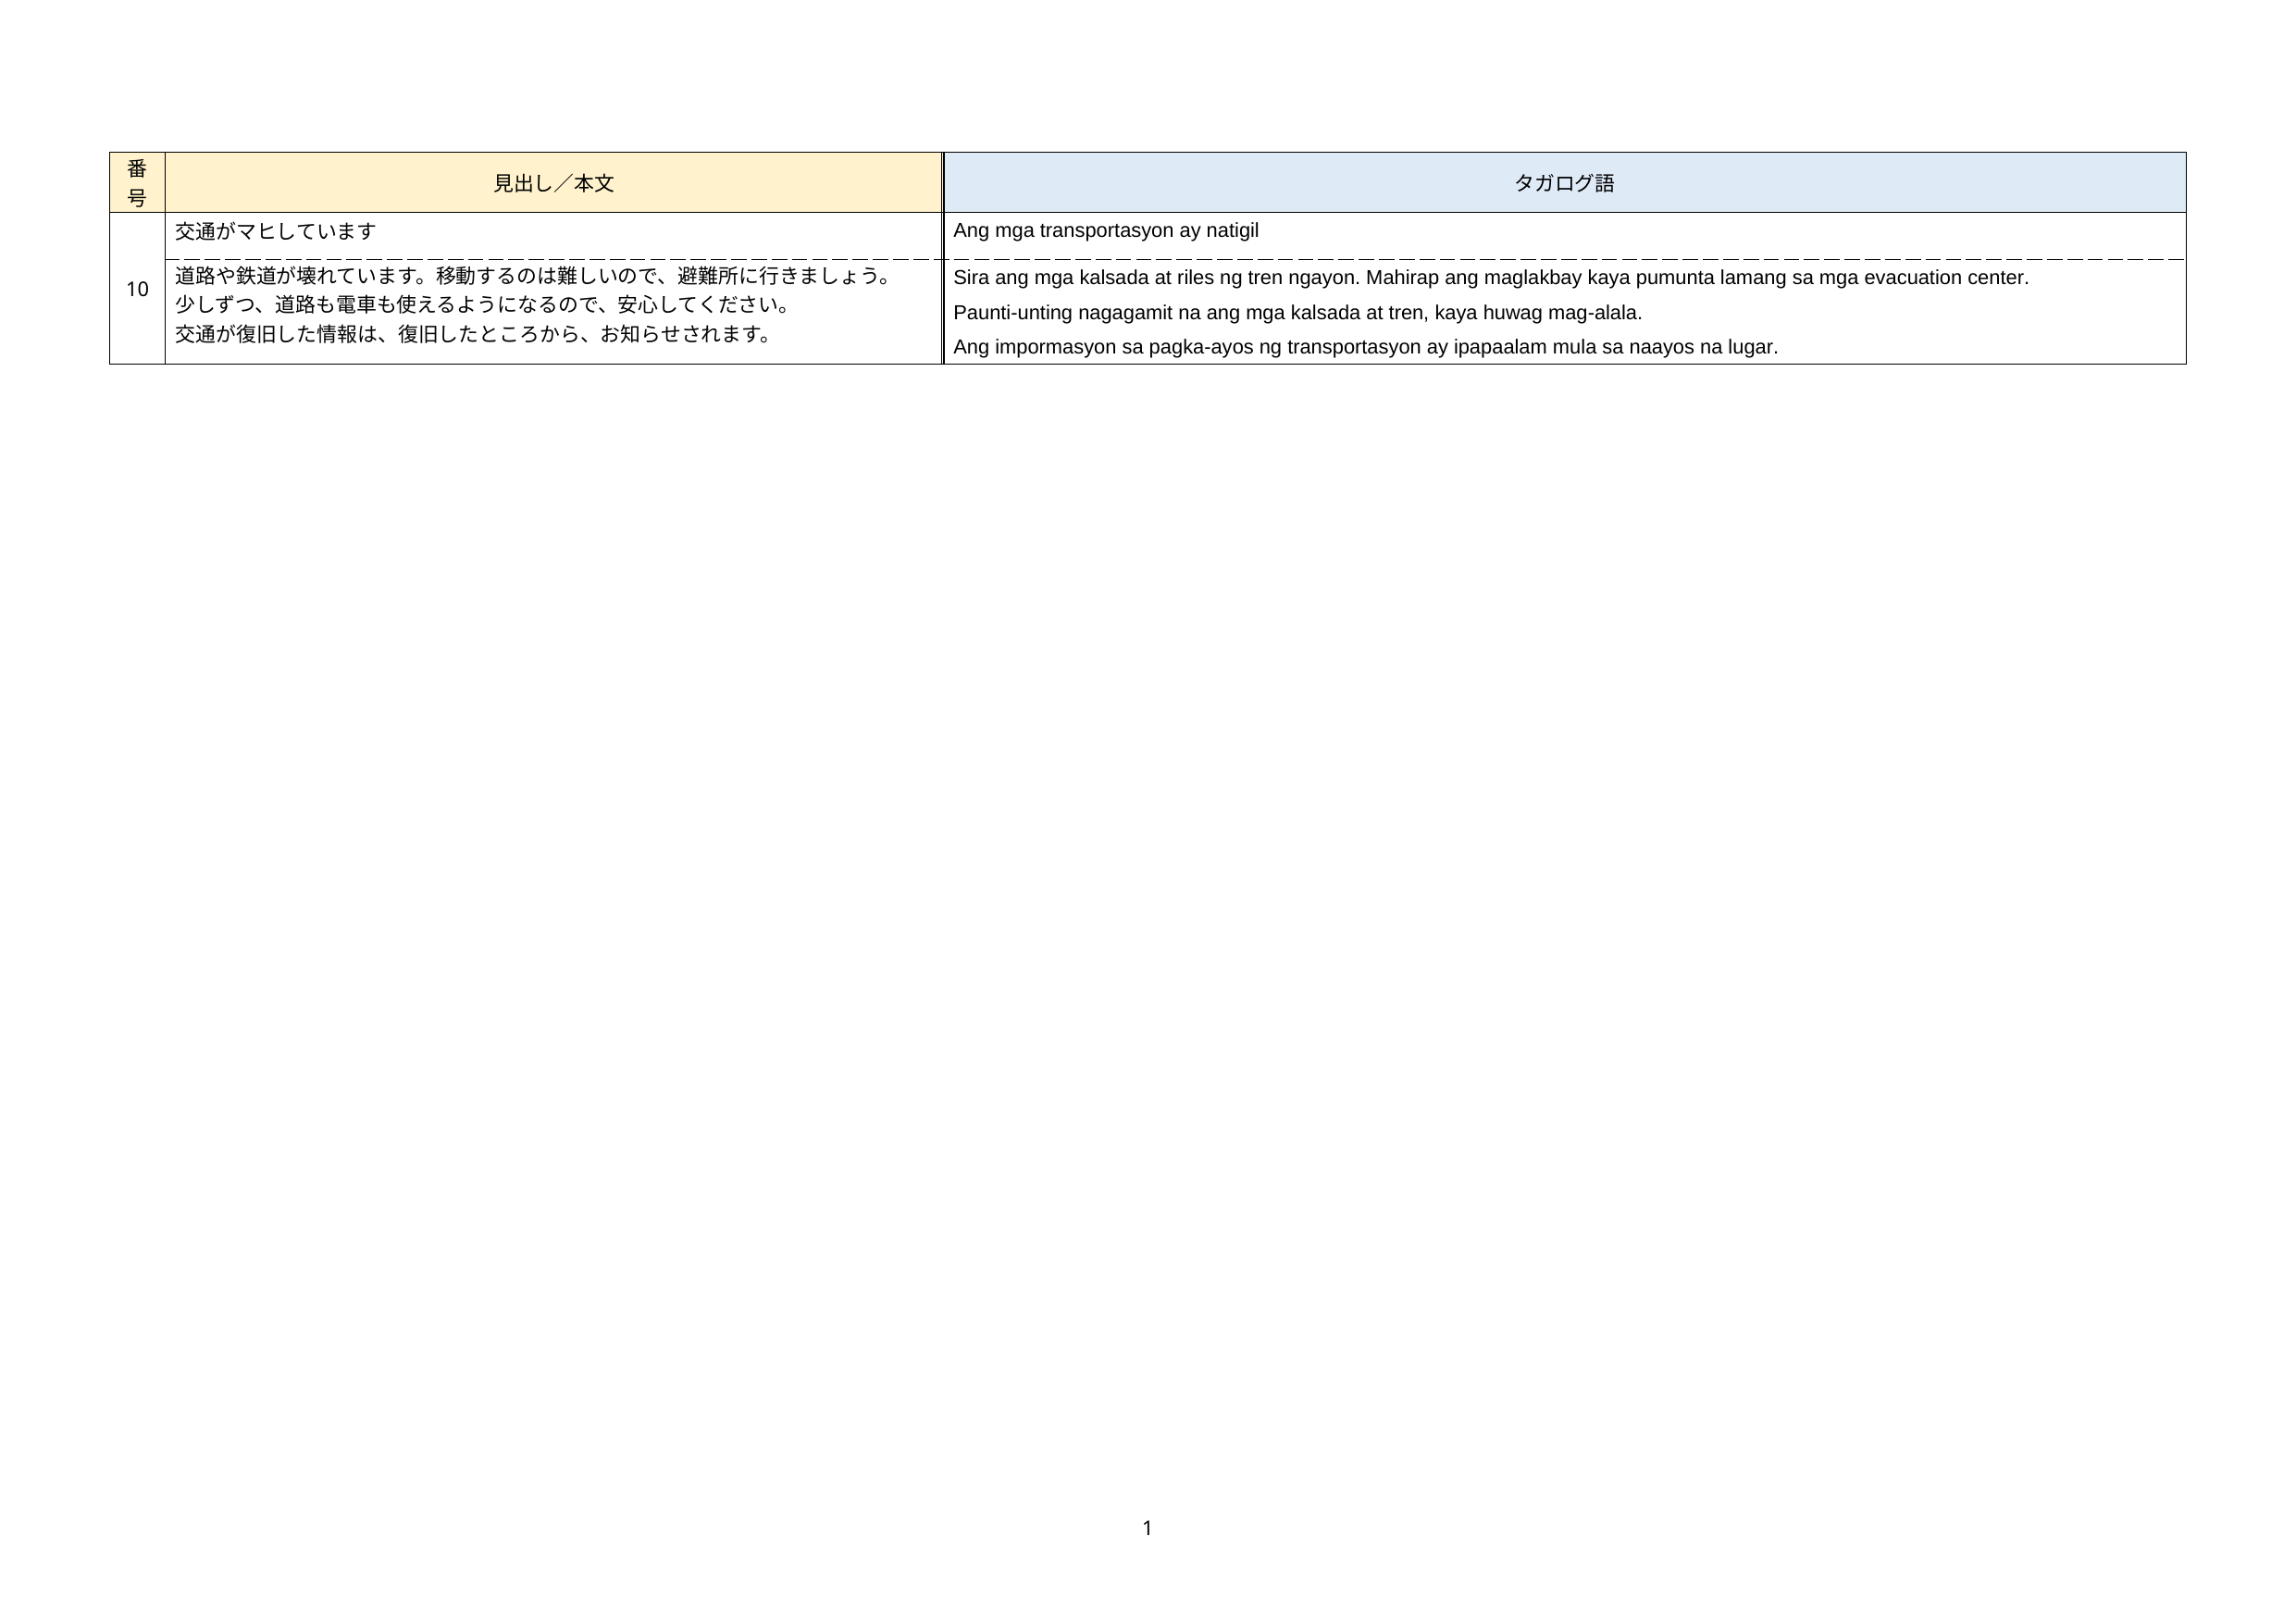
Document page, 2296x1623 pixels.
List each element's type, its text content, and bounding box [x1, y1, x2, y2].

table_cell Sira ang mga kalsada at riles ng tren ngayon. Mahirap ang maglakbay kaya pumunta lamang sa mga evacuation center. Paunti-unting nagagamit na ang mga kalsada at tren, kaya huwag mag-alala. Ang impormasyon sa pagka-ayos ng transportasyon ay ipapaalam mula sa naayos na lugar. [945, 259, 2186, 364]
table_header 見出し／本文 [166, 153, 941, 212]
table_cell 道路や鉄道が壊れています。移動するのは難しいので、避難所に行きましょう。 少しずつ、道路も電車も使えるようになるので、安心してください。 交通が復旧した情報は、復旧したところから、お知らせされます。 [166, 259, 941, 364]
table_cell 10 [110, 213, 165, 364]
table_header 番号 [110, 153, 165, 212]
table_header タガログ語 [945, 153, 2186, 212]
table_cell Ang mga transportasyon ay natigil [945, 213, 2186, 259]
table_cell 交通がマヒしています [166, 213, 941, 259]
